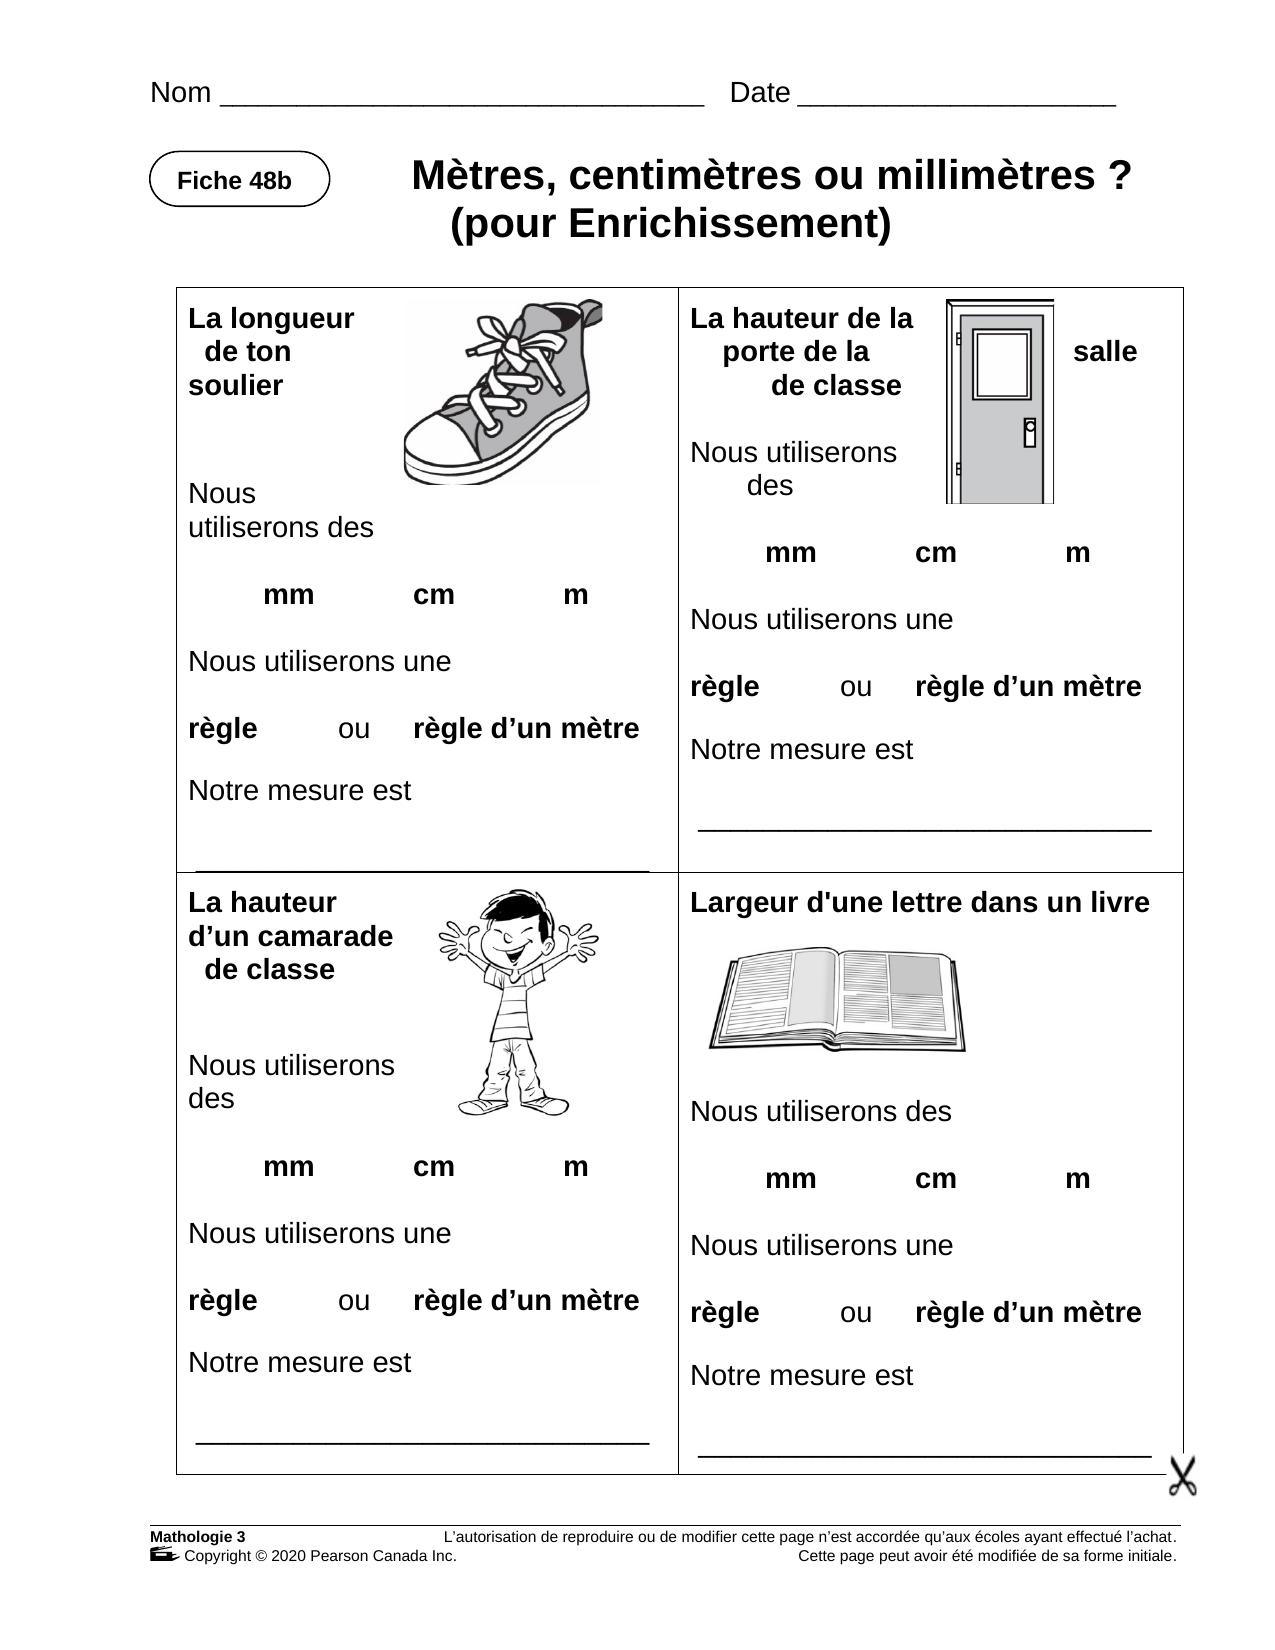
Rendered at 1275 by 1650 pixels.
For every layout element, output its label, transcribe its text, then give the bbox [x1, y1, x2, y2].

text Mètres, centimètres ou millimètres ? [306, 150, 1181, 198]
table_cell La hauteur d’un camarade de classe Nous utiliserons des mm cm m Nous utiliserons une règle ou règle d’un mètre Notre mesure est ____________________________ [177, 873, 678, 1474]
picture [706, 938, 968, 1068]
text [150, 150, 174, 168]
table_header La longueur de ton soulier Nous utiliserons des mm cm m Nous utiliserons une règle ou règle d’un mètre Notre mesure est ____________________________ [177, 288, 678, 872]
picture [946, 299, 1055, 504]
picture [1167, 1454, 1200, 1499]
text (pour Enrichissement) [150, 198, 1181, 246]
picture [402, 299, 603, 483]
picture [150, 1546, 180, 1561]
picture [421, 881, 604, 1116]
table_cell Largeur d'une lettre dans un livre Nous utiliserons des mm cm m Nous utiliserons une règle ou règle d’un mètre Notre mesure est ____________________________ [679, 873, 1183, 1474]
table_header La hauteur de la porte de la salle de classe Nous utiliserons des mm cm m Nous utiliserons une règle ou règle d’un mètre Notre mesure est ____________________________ [679, 288, 1183, 872]
